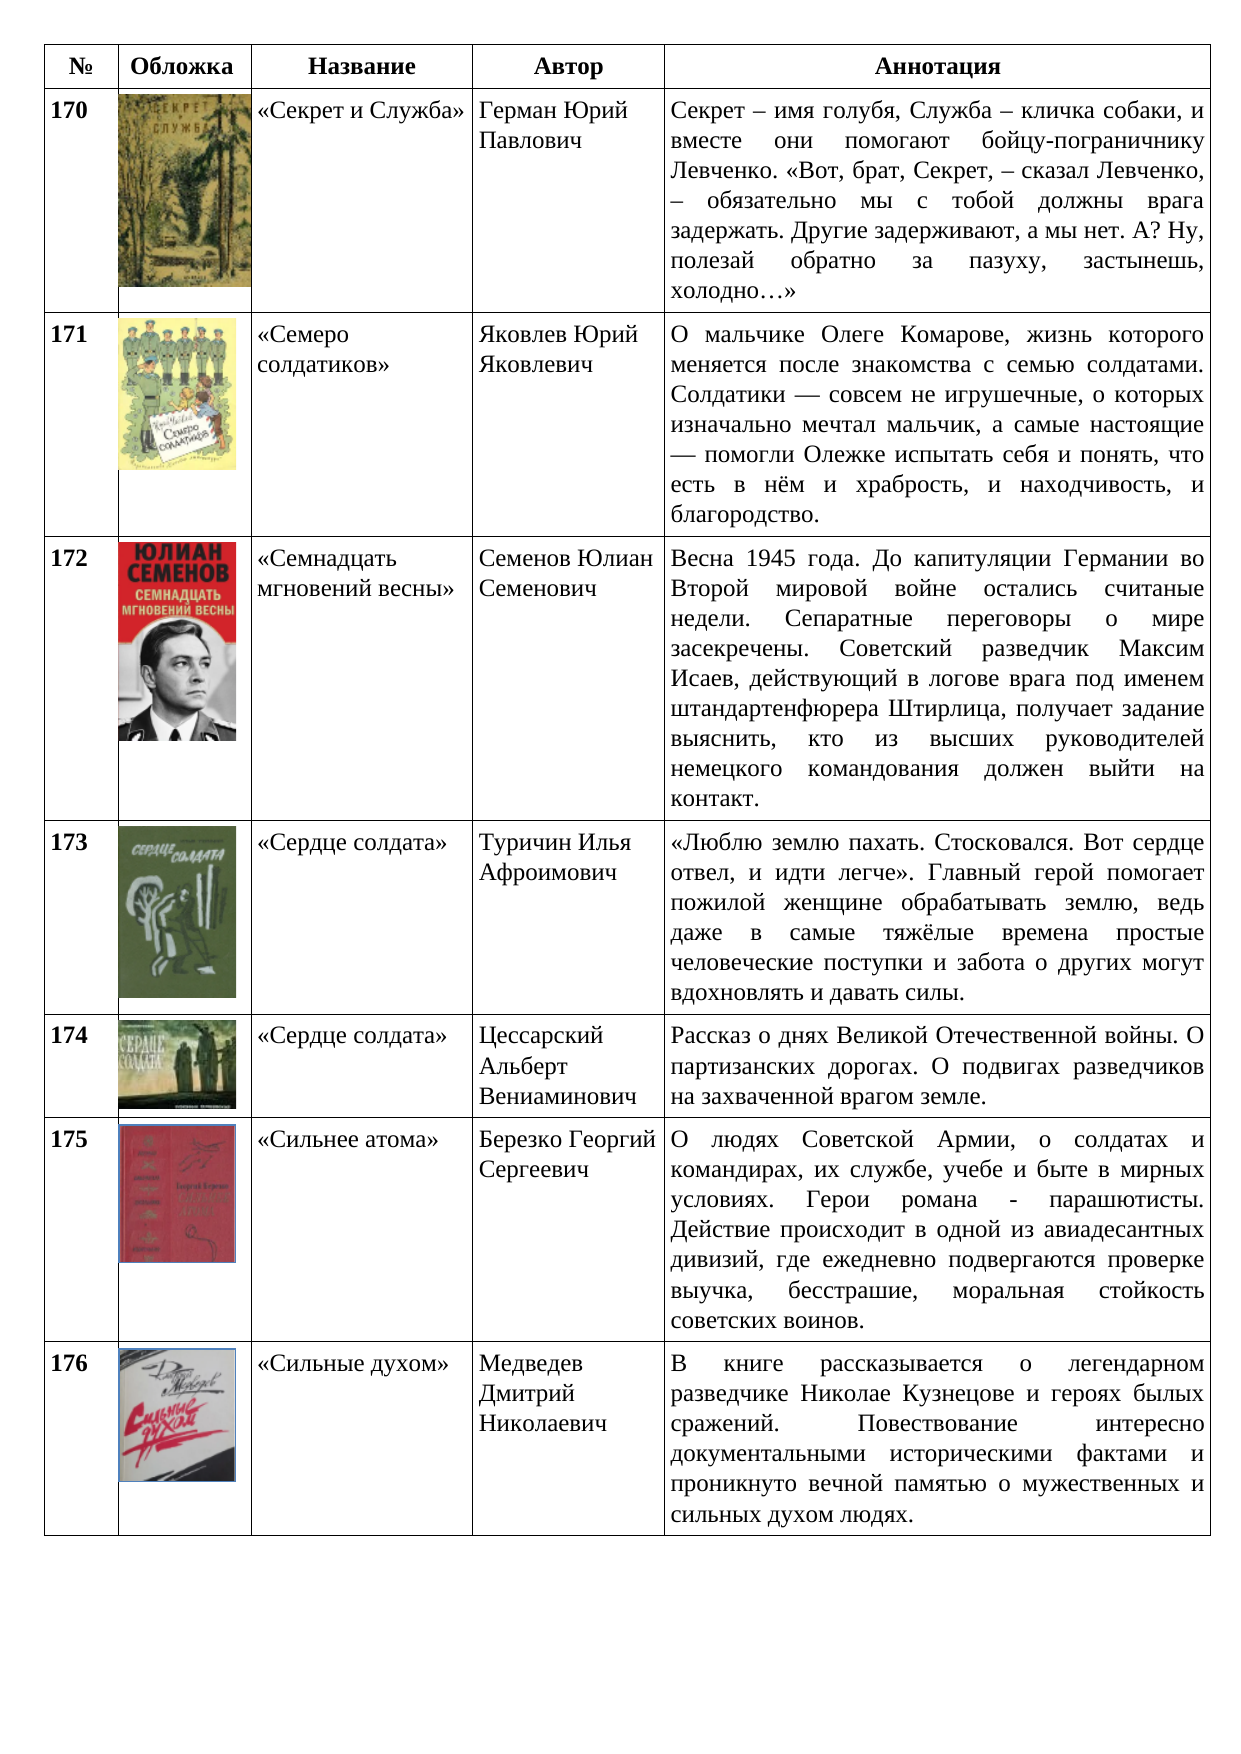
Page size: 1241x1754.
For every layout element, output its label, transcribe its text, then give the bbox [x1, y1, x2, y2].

table_header № [45, 45, 118, 88]
table_cell Туричин Илья Афроимович [473, 821, 664, 1014]
table_cell «Сердце солдата» [252, 1015, 472, 1117]
table_cell Весна 1945 года. До капитуляции Германии во Второй мировой войне остались считаные недели. Сепаратные переговоры о мире засекречены. Советский разведчик Максим Исаев, действующий в логове врага под именем штандартенфюрера Штирлица, получает задание выяснить, кто из высших руководителей немецкого командования должен выйти на контакт. [665, 537, 1210, 820]
picture [118, 318, 237, 470]
table_cell [45, 1118, 118, 1341]
table_cell Березко Георгий Сергеевич [473, 1118, 664, 1341]
table_header Обложка [119, 45, 251, 88]
table_header Аннотация [665, 45, 1210, 88]
table_cell [45, 89, 118, 312]
table_cell [45, 313, 118, 536]
table_cell [45, 821, 118, 1014]
table_cell [119, 537, 251, 820]
table_cell Рассказ о днях Великой Отечественной войны. О партизанских дорогах. О подвигах разведчиков на захваченной врагом земле. [665, 1015, 1210, 1117]
picture [120, 1126, 235, 1262]
table_cell Цессарский Альберт Вениаминович [473, 1015, 664, 1117]
table_cell [119, 821, 251, 1014]
table_header Автор [473, 45, 664, 88]
table_cell [119, 1118, 251, 1341]
table_cell Медведев Дмитрий Николаевич [473, 1342, 664, 1535]
table_cell [45, 537, 118, 820]
table_cell «Семнадцать мгновений весны» [252, 537, 472, 820]
table_cell [119, 1015, 251, 1117]
table_header Название [252, 45, 472, 88]
picture [118, 94, 251, 287]
table_cell «Сильные духом» [252, 1342, 472, 1535]
table_cell Герман Юрий Павлович [473, 89, 664, 312]
table_cell О людях Советской Армии, о солдатах и командирах, их службе, учебе и быте в мирных условиях. Герои романа - парашютисты. Действие происходит в одной из авиадесантных дивизий, где ежедневно подвергаются проверке выучка, бесстрашие, моральная стойкость советских воинов. [665, 1118, 1210, 1341]
table_cell «Люблю землю пахать. Стосковался. Вот сердце отвел, и идти легче». Главный герой помогает пожилой женщине обрабатывать землю, ведь даже в самые тяжёлые времена простые человеческие поступки и забота о других могут вдохновлять и давать силы. [665, 821, 1210, 1014]
table_cell [119, 89, 251, 94]
table_cell [119, 1342, 251, 1535]
table_cell О мальчике Олеге Комарове, жизнь которого меняется после знакомства с семью солдатами. Солдатики — совсем не игрушечные, о которых изначально мечтал мальчик, а самые настоящие — помогли Олежке испытать себя и понять, что есть в нём и храбрость, и находчивость, и благородство. [665, 313, 1210, 536]
table_cell [119, 287, 251, 312]
table_cell Семенов Юлиан Семенович [473, 537, 664, 820]
table_cell [45, 1342, 118, 1535]
picture [120, 1350, 235, 1481]
table_cell «Секрет и Служба» [252, 89, 472, 312]
table_cell «Семеро солдатиков» [252, 313, 472, 536]
picture [118, 542, 237, 741]
table_cell Секрет – имя голубя, Служба – кличка собаки, и вместе они помогают бойцу-пограничнику Левченко. «Вот, брат, Секрет, – сказал Левченко, – обязательно мы с тобой должны врага задержать. Другие задерживают, а мы нет. А? Ну, полезай обратно за пазуху, застынешь, холодно…» [665, 89, 1210, 312]
table_cell «Сильнее атома» [252, 1118, 472, 1341]
table_cell [119, 313, 251, 536]
table_cell Яковлев Юрий Яковлевич [473, 313, 664, 536]
table_cell [45, 1015, 118, 1117]
table_cell В книге рассказывается о легендарном разведчике Николае Кузнецове и героях былых сражений. Повествование интересно документальными историческими фактами и проникнуто вечной памятью о мужественных и сильных духом людях. [665, 1342, 1210, 1535]
picture [118, 1020, 237, 1109]
picture [118, 826, 237, 998]
table_cell «Сердце солдата» [252, 821, 472, 1014]
